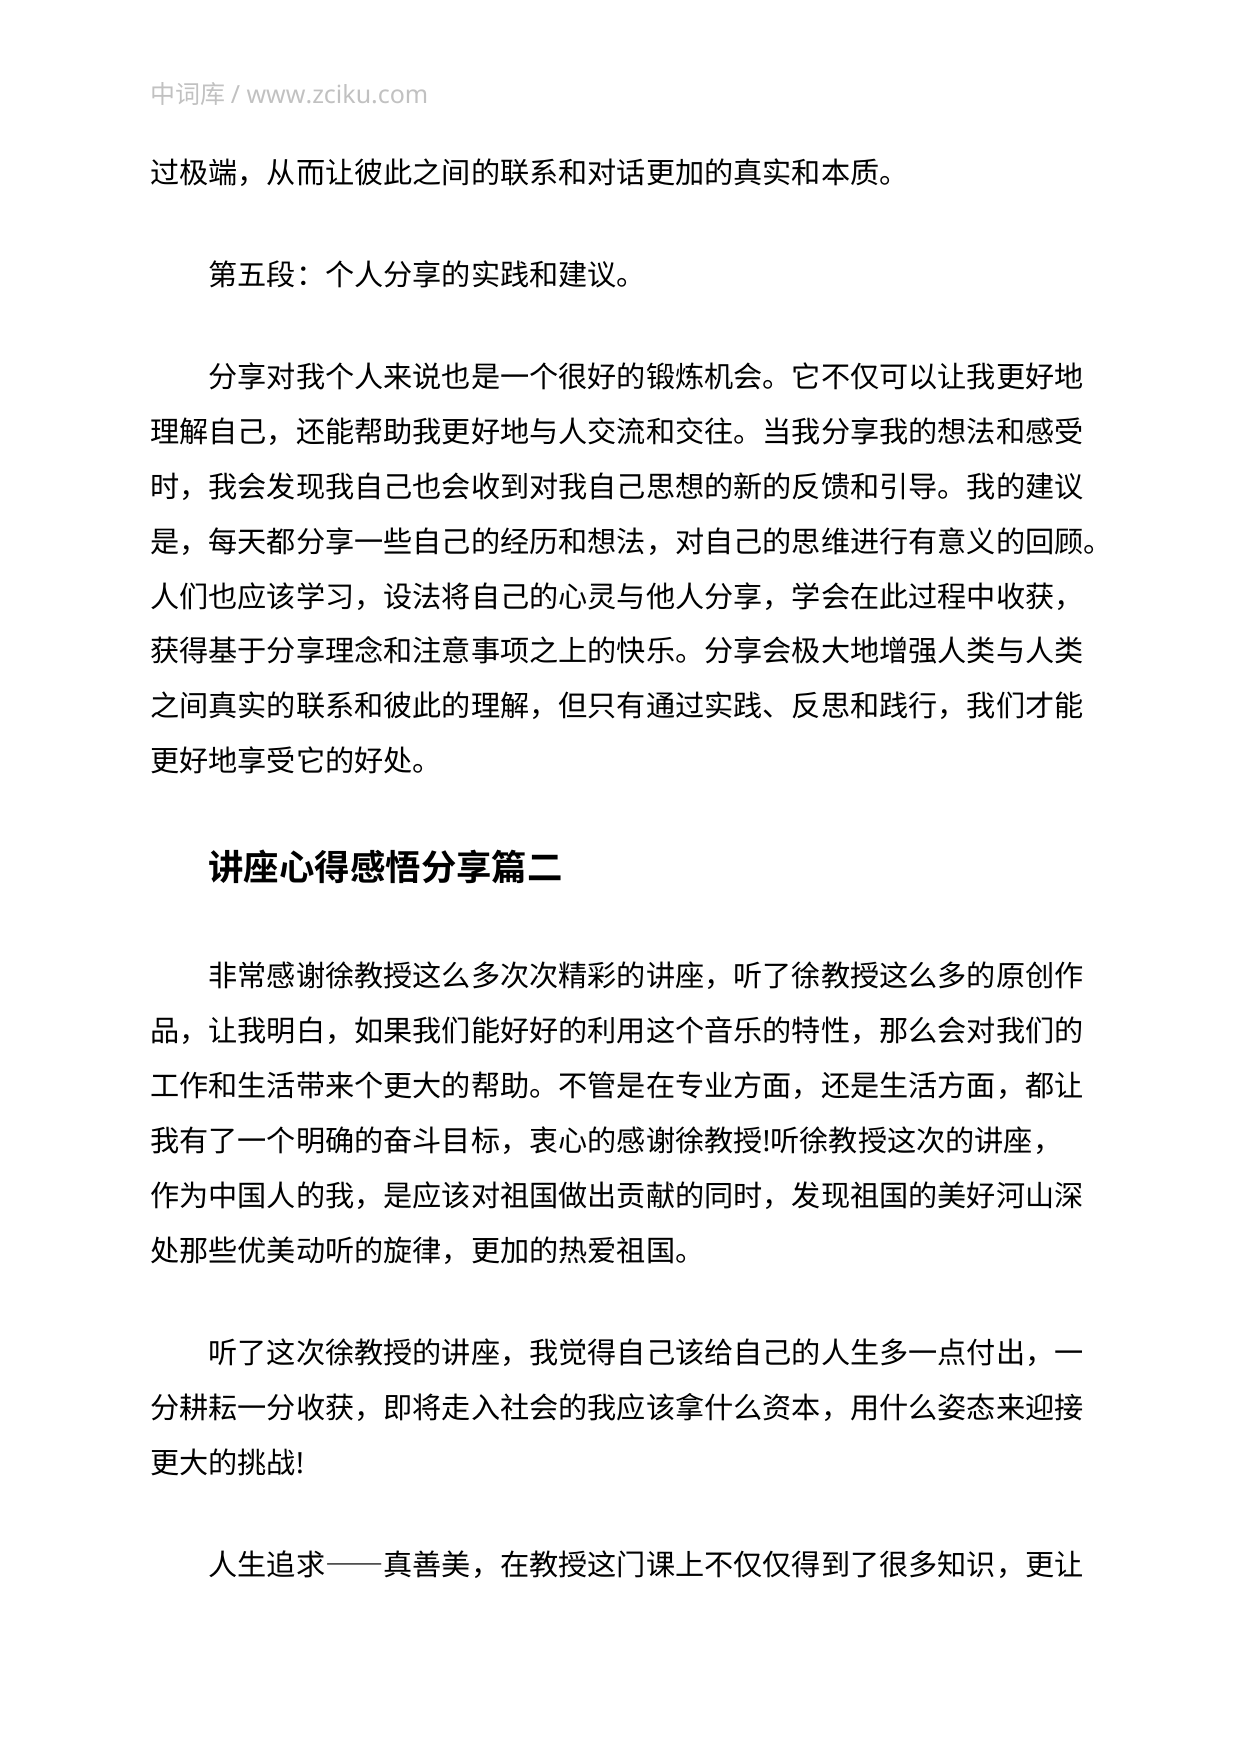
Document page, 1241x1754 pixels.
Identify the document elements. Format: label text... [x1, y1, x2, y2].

text 分享对我个人来说也是一个很好的锻炼机会。它不仅可以让我更好地理解自己，还能帮助我更好地与人交流和交往。当我分享我的想法和感受时，我会发现我自己也会收到对我自己思想的新的反馈和引导。我的建议是，每天都分享一些自己的经历和想法，对自己的思维进行有意义的回顾。人们也应该学习，设法将自己的心灵与他人分享，学会在此过程中收获，获得基于分享理念和注意事项之上的快乐。分享会极大地增强人类与人类之间真实的联系和彼此的理解，但只有通过实践、反思和践行，我们才能更好地享受它的好处。 [150, 353, 1090, 780]
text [150, 150, 1090, 192]
text 非常感谢徐教授这么多次次精彩的讲座，听了徐教授这么多的原创作品，让我明白，如果我们能好好的利用这个音乐的特性，那么会对我们的工作和生活带来个更大的帮助。不管是在专业方面，还是生活方面，都让我有了一个明确的奋斗目标，衷心的感谢徐教授!听徐教授这次的讲座，作为中国人的我，是应该对祖国做出贡献的同时，发现祖国的美好河山深处那些优美动听的旋律，更加的热爱祖国。 [150, 953, 1090, 1270]
text 听了这次徐教授的讲座，我觉得自己该给自己的人生多一点付出，一分耕耘一分收获，即将走入社会的我应该拿什么资本，用什么姿态来迎接更大的挑战! [150, 1329, 1090, 1482]
text 第五段：个人分享的实践和建议。 [150, 252, 1090, 294]
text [150, 1541, 1090, 1583]
text 讲座心得感悟分享篇二 [150, 839, 1090, 891]
